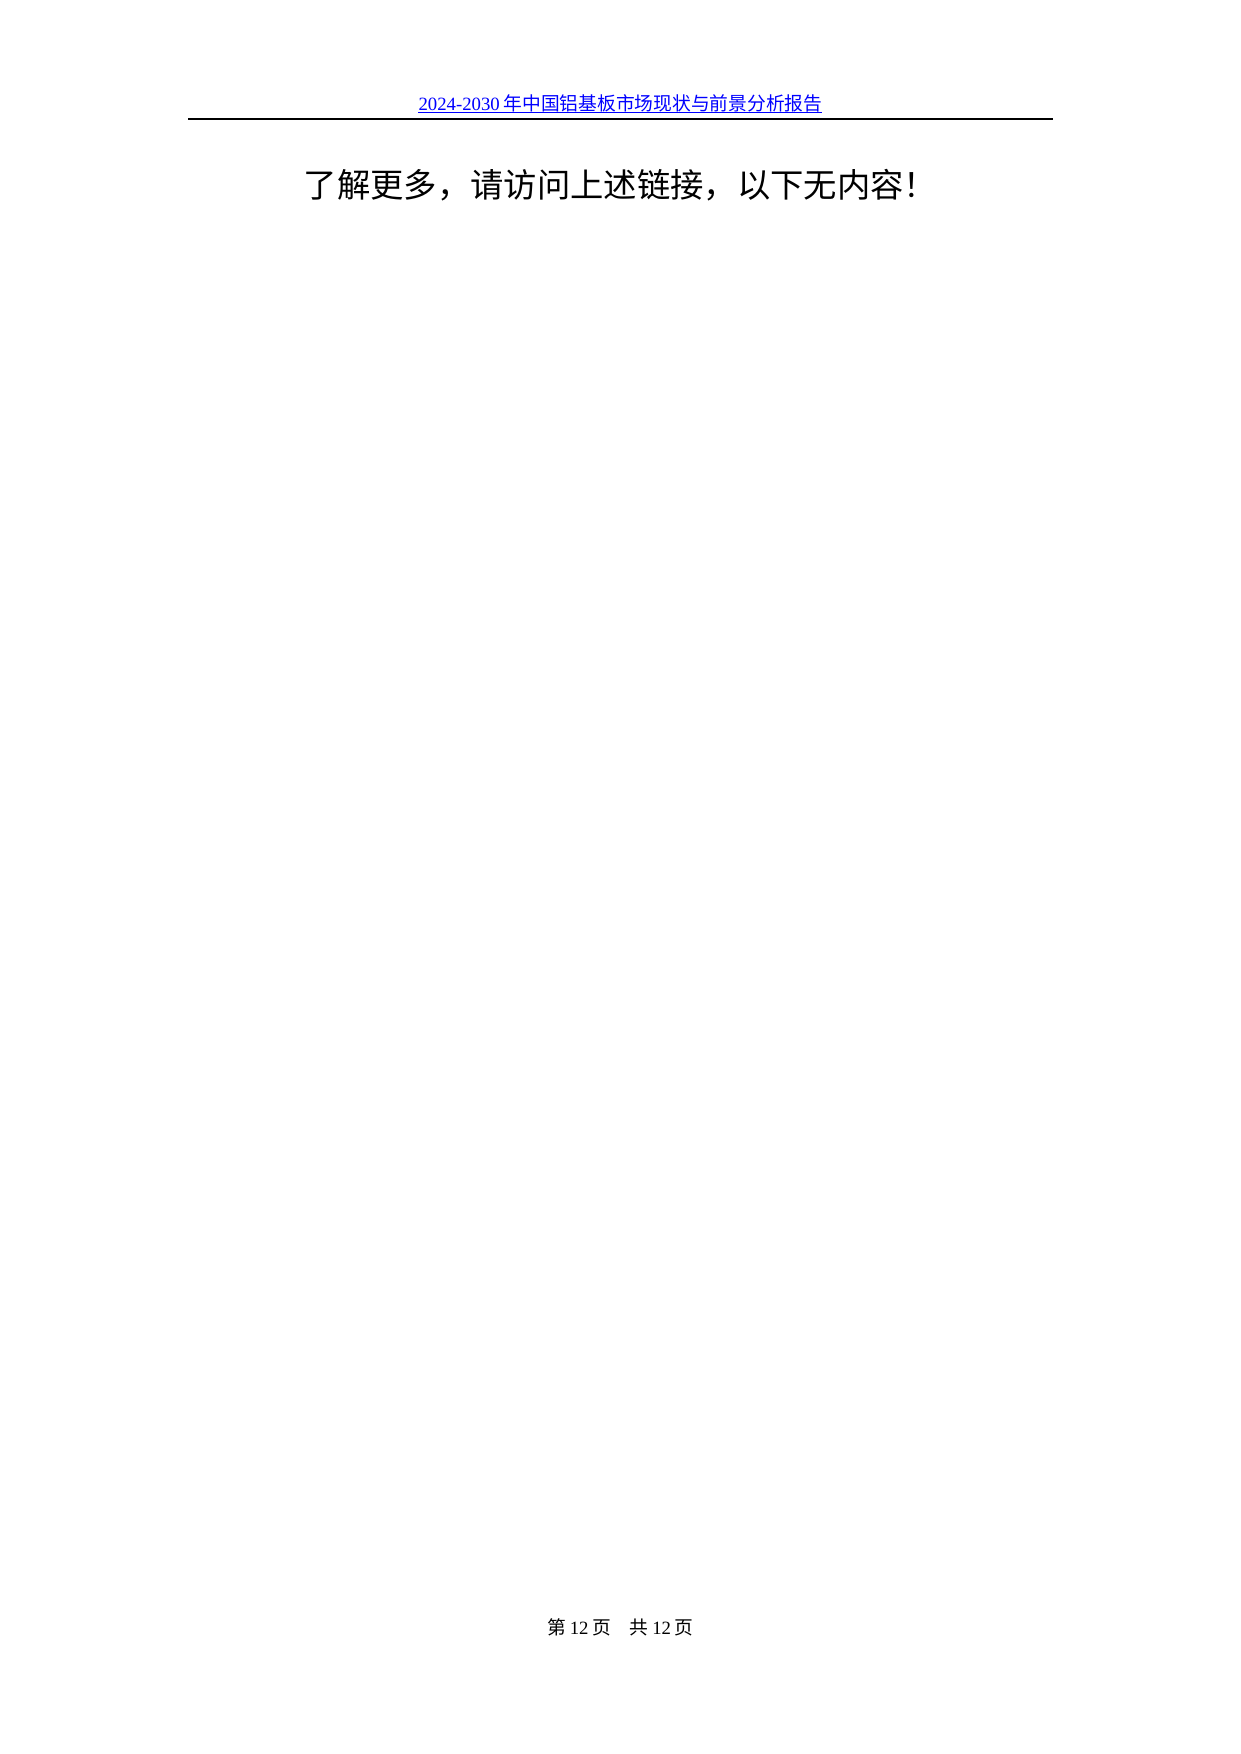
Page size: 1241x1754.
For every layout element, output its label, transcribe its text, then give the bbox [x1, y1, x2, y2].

title 了解更多，请访问上述链接，以下无内容！ [187, 150, 1053, 215]
